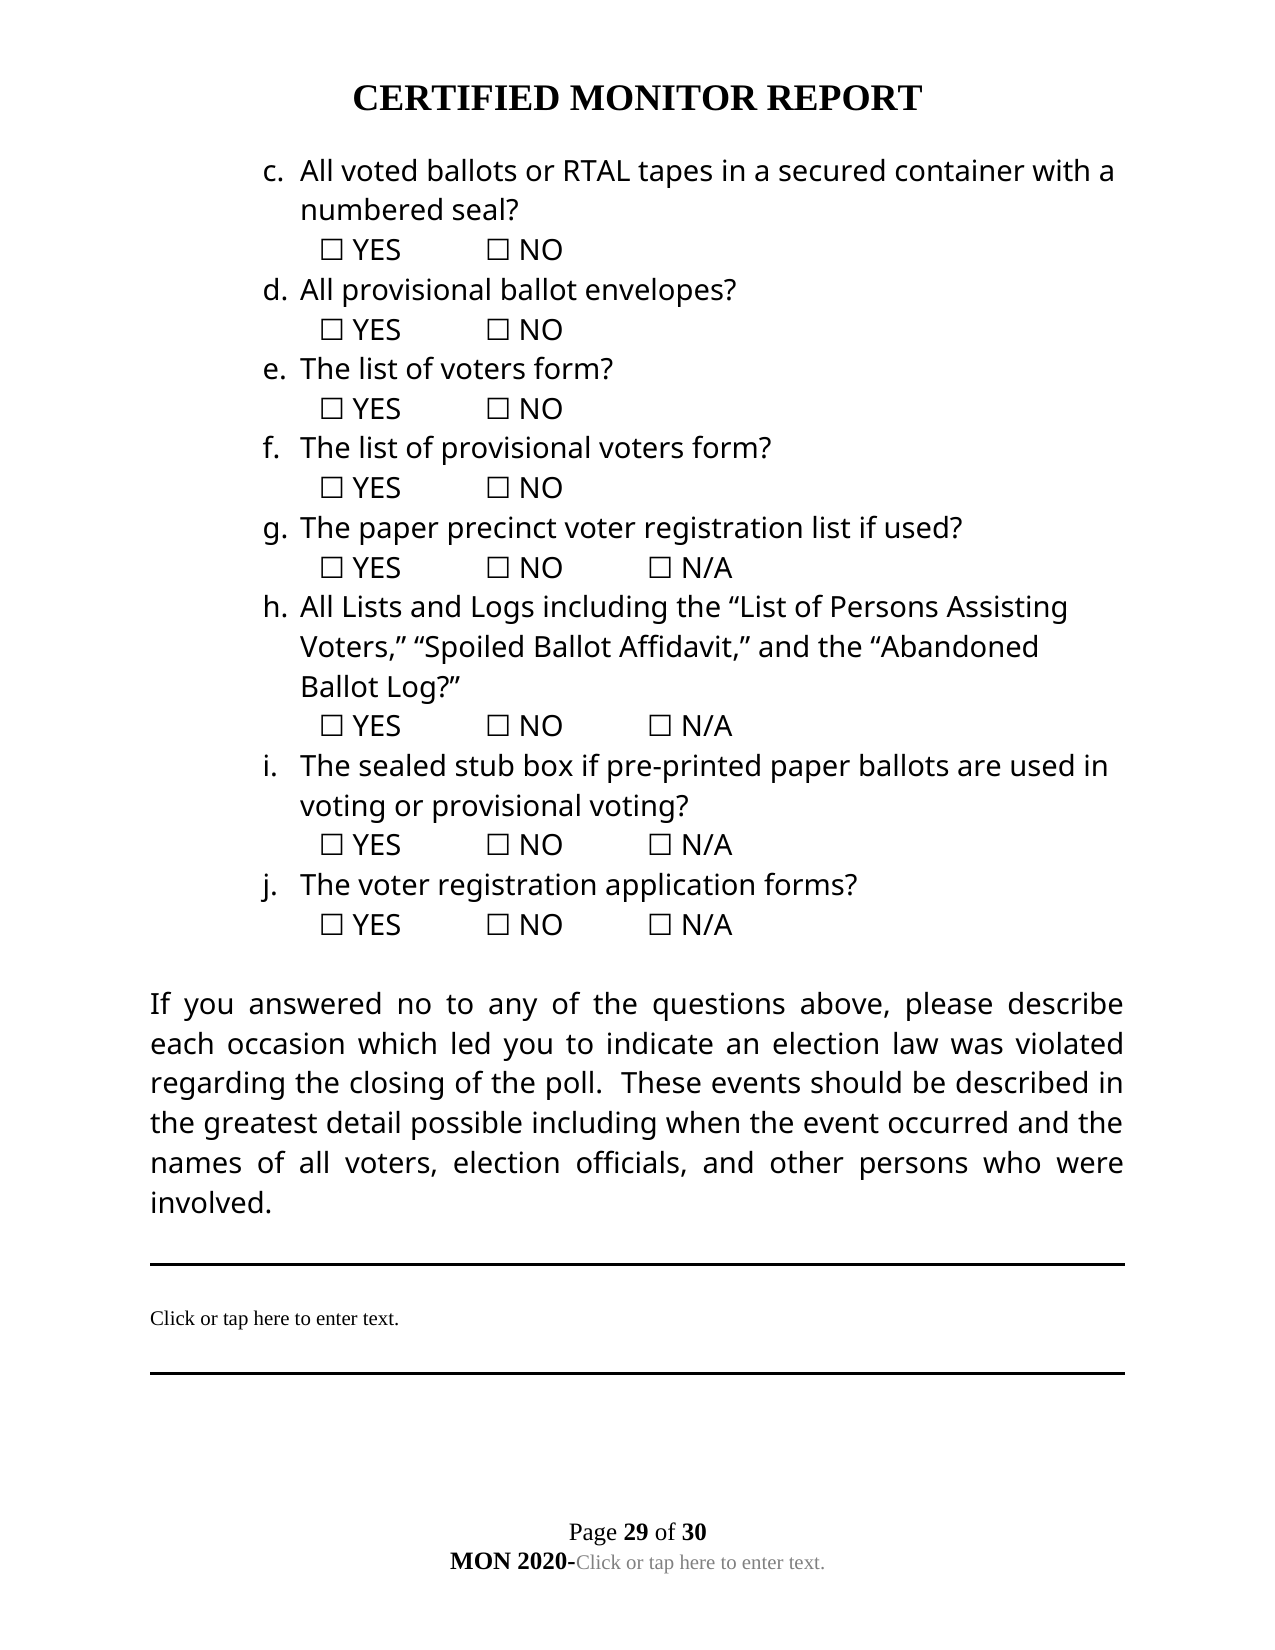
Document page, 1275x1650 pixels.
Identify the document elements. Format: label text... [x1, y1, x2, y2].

list The list of provisional voters form? [262, 428, 1125, 467]
list YES NO N/A [225, 547, 1125, 587]
list The voter registration application forms? [262, 864, 1125, 904]
list YES NO [225, 467, 1125, 507]
list YES NO N/A [225, 825, 1125, 864]
list The paper precinct voter registration list if used? [262, 507, 1125, 547]
list YES NO N/A [225, 904, 1125, 944]
list The list of voters form? [262, 348, 1125, 388]
list All voted ballots or RTAL tapes in a secured container with a numbered seal? [262, 150, 1125, 229]
list All Lists and Logs including the “List of Persons Assisting Voters,” “Spoiled Ballot Affidavit,” and the “Abandoned Ballot Log?” [262, 587, 1125, 706]
list The sealed stub box if pre-printed paper ballots are used in voting or provisional voting? [262, 745, 1125, 825]
list All provisional ballot envelopes? [262, 269, 1125, 309]
list YES NO N/A [225, 706, 1125, 745]
list YES NO [225, 229, 1125, 269]
text If you answered no to any of the questions above, please describe each occasion which led you to indicate an election law was violated regarding the closing of the poll. These events should be described in the greatest detail possible including when the event occurred and the names of all voters, election officials, and other persons who were involved. [150, 983, 1125, 1222]
list YES NO [225, 309, 1125, 348]
list YES NO [225, 388, 1125, 428]
